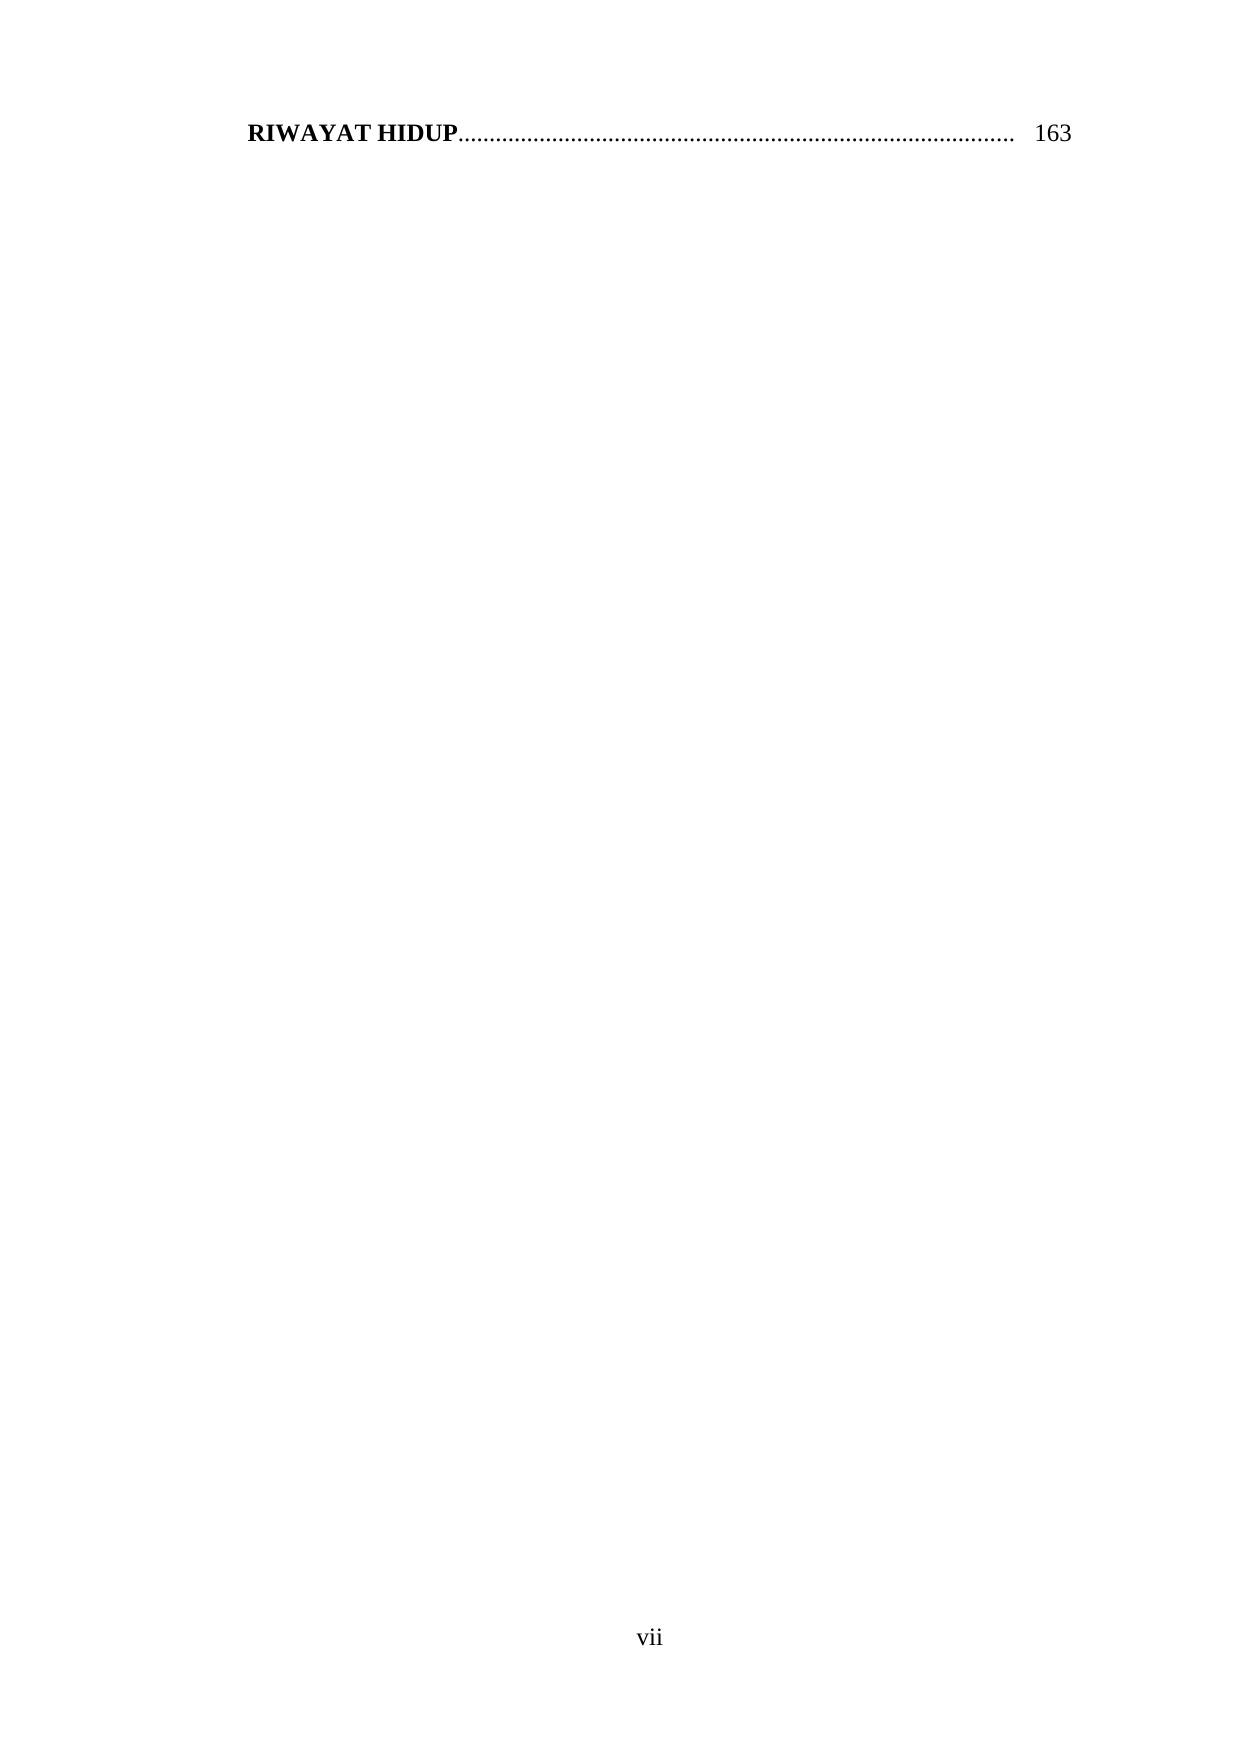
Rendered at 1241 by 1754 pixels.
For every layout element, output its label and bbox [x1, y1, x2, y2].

table_cell [236, 118, 1082, 150]
